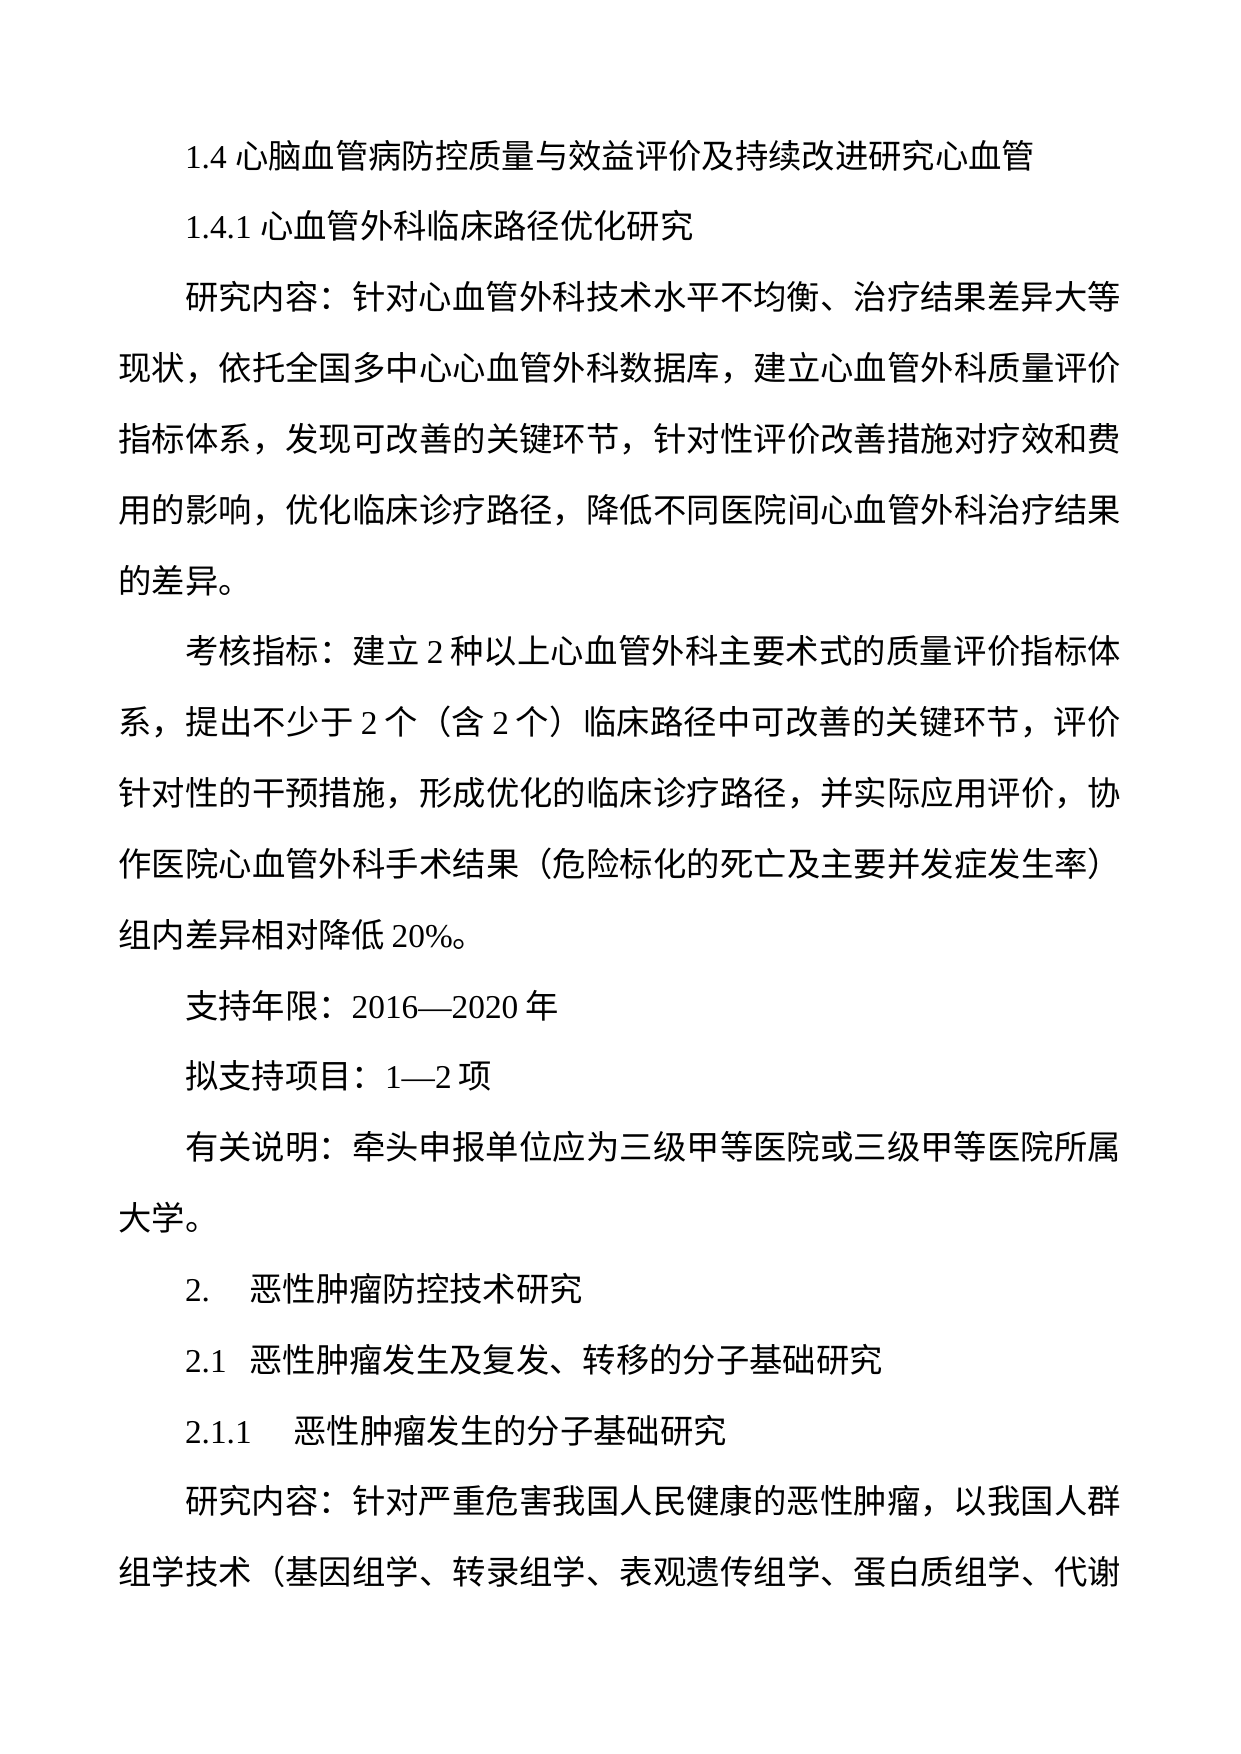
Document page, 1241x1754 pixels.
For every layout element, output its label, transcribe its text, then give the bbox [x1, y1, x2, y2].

text 支持年限：2016—2020年 [118, 979, 1122, 1028]
list 恶性肿瘤防控技术研究 [118, 1263, 1122, 1311]
text 拟支持项目：1—2项 [118, 1050, 1122, 1098]
text 2.1 恶性肿瘤发生及复发、转移的分子基础研究 [118, 1334, 1122, 1382]
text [118, 1475, 1122, 1594]
text 2.1.1 恶性肿瘤发生的分子基础研究 [118, 1404, 1122, 1453]
text 研究内容：针对心血管外科技术水平不均衡、治疗结果差异大等现状，依托全国多中心心血管外科数据库，建立心血管外科质量评价指标体系，发现可改善的关键环节，针对性评价改善措施对疗效和费用的影响，优化临床诊疗路径，降低不同医院间心血管外科治疗结果的差异。 [118, 271, 1122, 603]
text 1.4 心脑血管病防控质量与效益评价及持续改进研究心血管 [118, 129, 1122, 178]
text 1.4.1 心血管外科临床路径优化研究 [118, 200, 1122, 248]
text 考核指标：建立2种以上心血管外科主要术式的质量评价指标体系，提出不少于2个（含2个）临床路径中可改善的关键环节，评价针对性的干预措施，形成优化的临床诊疗路径，并实际应用评价，协作医院心血管外科手术结果（危险标化的死亡及主要并发症发生率）组内差异相对降低20%。 [118, 625, 1122, 957]
text 有关说明：牵头申报单位应为三级甲等医院或三级甲等医院所属大学。 [118, 1121, 1122, 1240]
